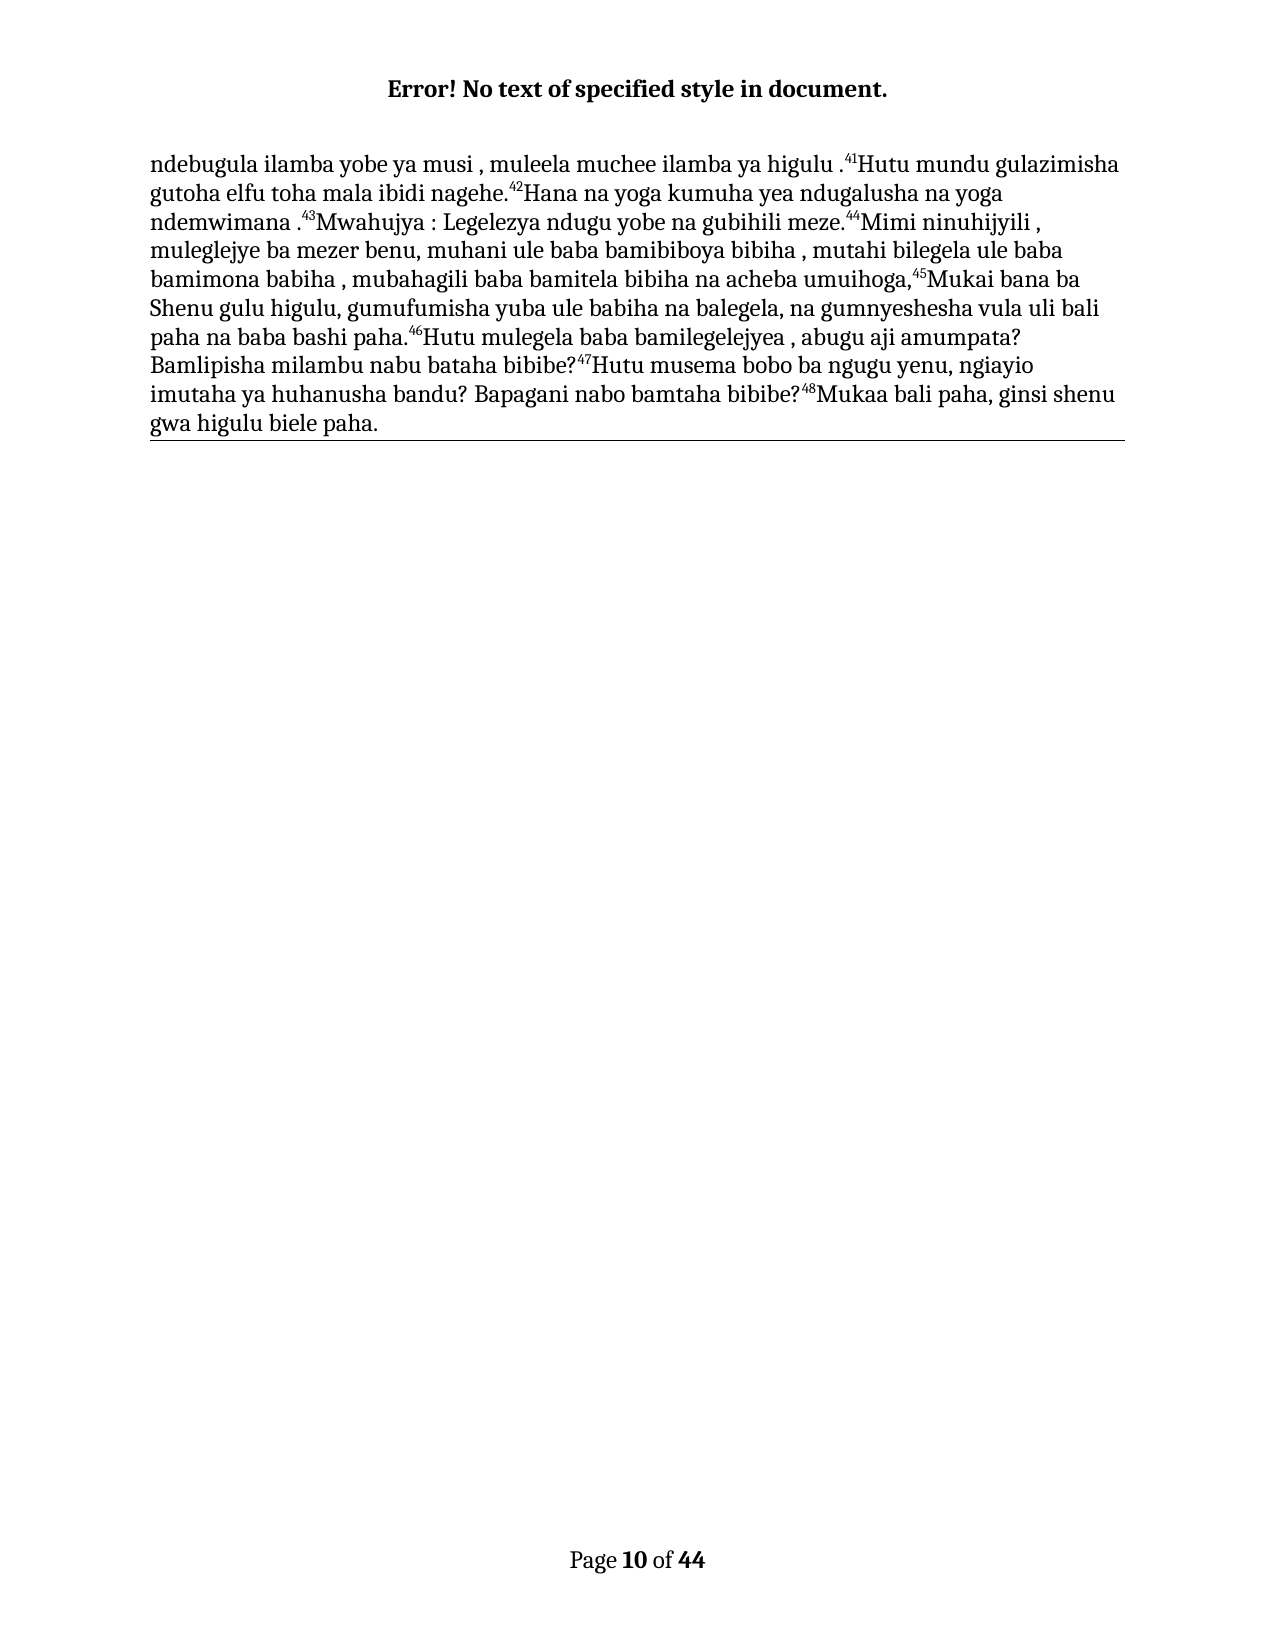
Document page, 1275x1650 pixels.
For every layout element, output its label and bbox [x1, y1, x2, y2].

text [150, 150, 1125, 440]
